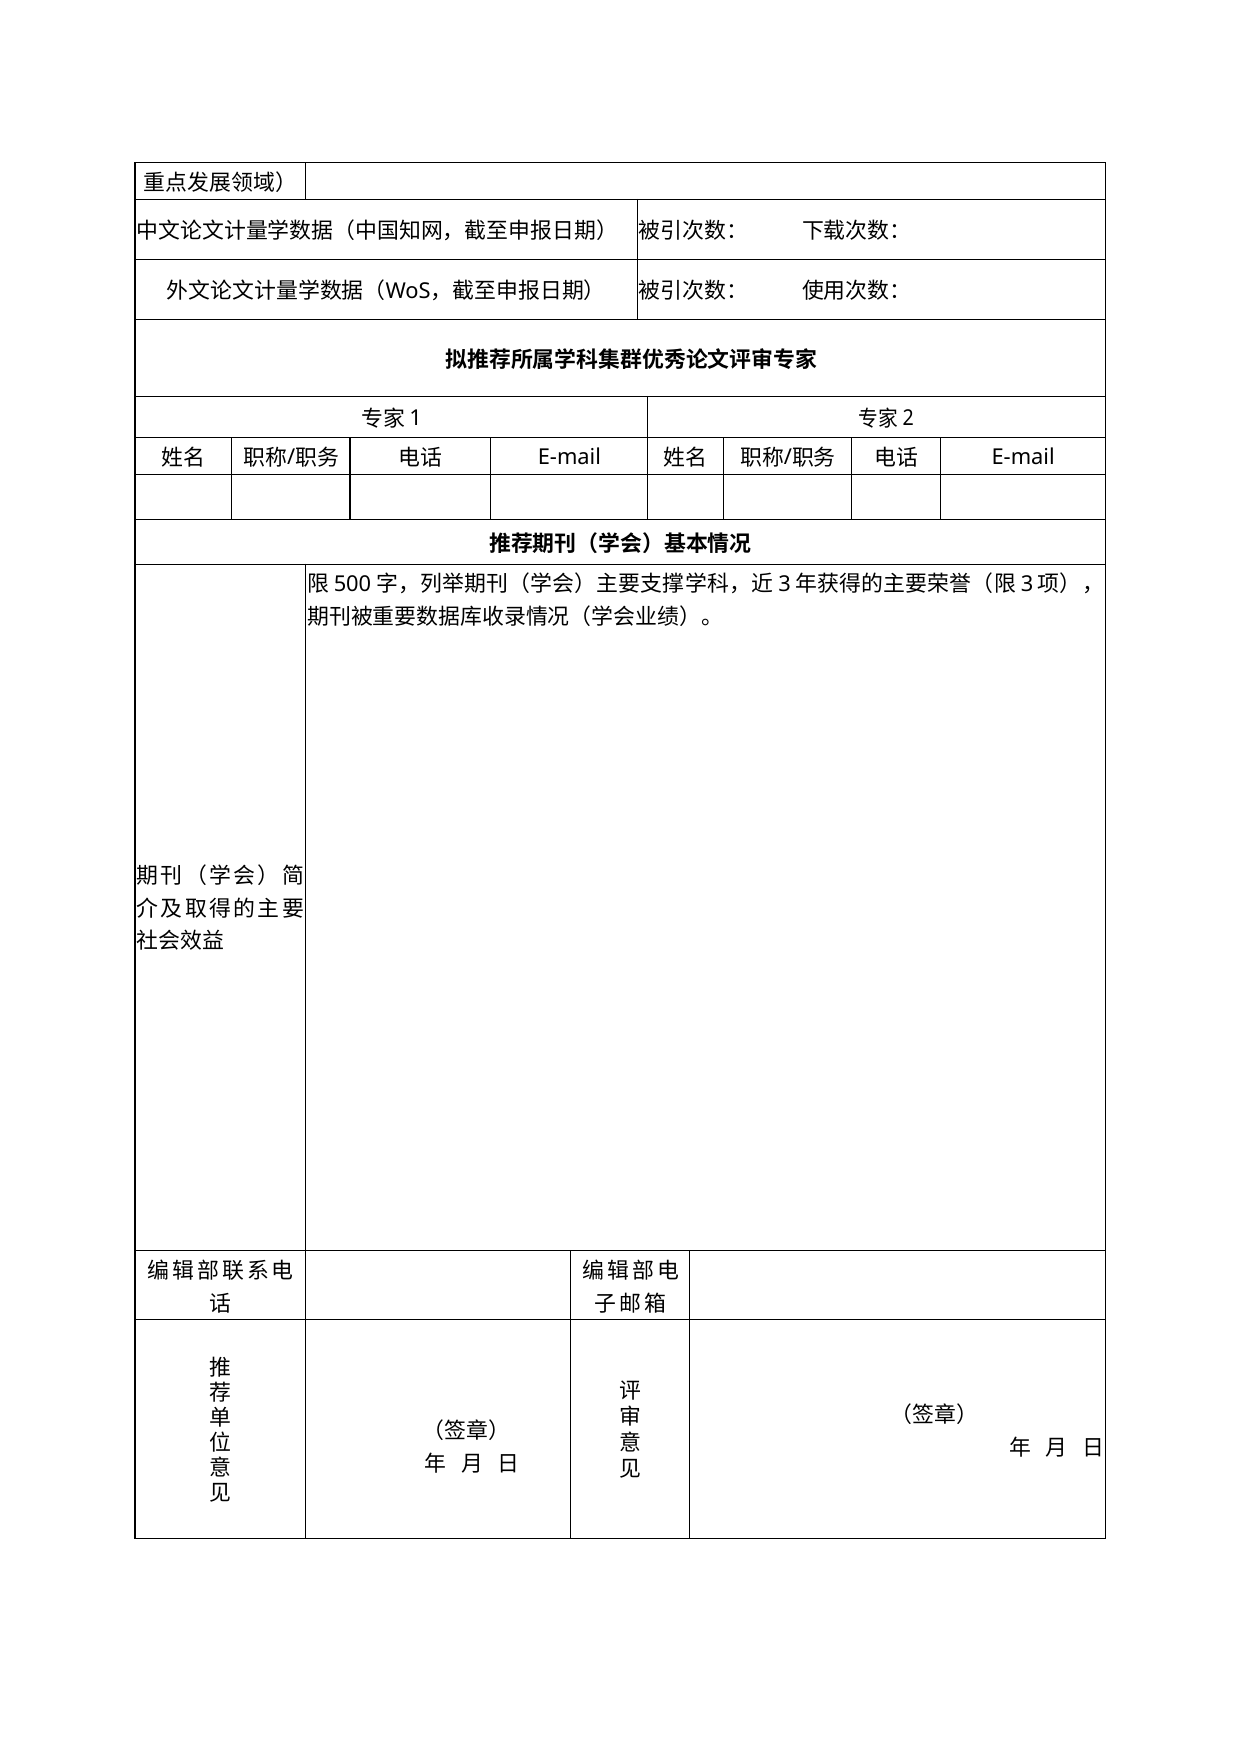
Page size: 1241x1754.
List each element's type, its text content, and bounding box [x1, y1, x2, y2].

table_cell [351, 475, 490, 518]
table_cell 外文论文计量学数据（WoS，截至申报日期） [136, 260, 637, 319]
table_cell E-mail [941, 438, 1105, 474]
table_cell [232, 475, 349, 518]
table_cell 中文论文计量学数据（中国知网，截至申报日期） [136, 200, 637, 259]
table_cell 电话 [852, 438, 940, 474]
table_cell 职称/职务 [724, 438, 851, 474]
table_cell 评审意见 [571, 1320, 689, 1538]
table_cell 限500字，列举期刊（学会）主要支撑学科，近3年获得的主要荣誉（限3项），期刊被重要数据库收录情况（学会业绩）。 [306, 565, 1105, 1250]
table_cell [306, 163, 1105, 199]
table_cell 推荐单位意见 [136, 1320, 305, 1538]
table_cell 专家1 [136, 397, 647, 437]
table_cell 编辑部联系电话 [136, 1251, 305, 1319]
table_cell 姓名 [136, 438, 231, 474]
table_cell 被引次数： 使用次数： [638, 260, 1105, 319]
table_cell （签章） 年 月 日 [306, 1320, 570, 1538]
table_cell 姓名 [648, 438, 723, 474]
table_cell [491, 475, 647, 518]
table_cell 职称/职务 [232, 438, 349, 474]
table_cell 编辑部电子邮箱 [571, 1251, 689, 1319]
table_cell [690, 1251, 1105, 1319]
table_cell [648, 475, 723, 518]
table_cell [724, 475, 851, 518]
table_cell 电话 [351, 438, 490, 474]
table_cell 推荐期刊（学会）基本情况 [136, 520, 1105, 563]
table_cell 专家2 [648, 397, 1105, 437]
table_cell [136, 475, 231, 518]
table_cell E-mail [491, 438, 647, 474]
table_cell [306, 1251, 570, 1319]
table_cell [941, 475, 1105, 518]
table_cell [852, 475, 940, 518]
table_cell （签章） 年 月 日 [690, 1320, 1105, 1538]
table_cell 被引次数： 下载次数： [638, 200, 1105, 259]
table_cell 期刊（学会）简介及取得的主要社会效益 [136, 565, 305, 1250]
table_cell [136, 163, 305, 199]
table_cell 拟推荐所属学科集群优秀论文评审专家 [136, 320, 1105, 396]
